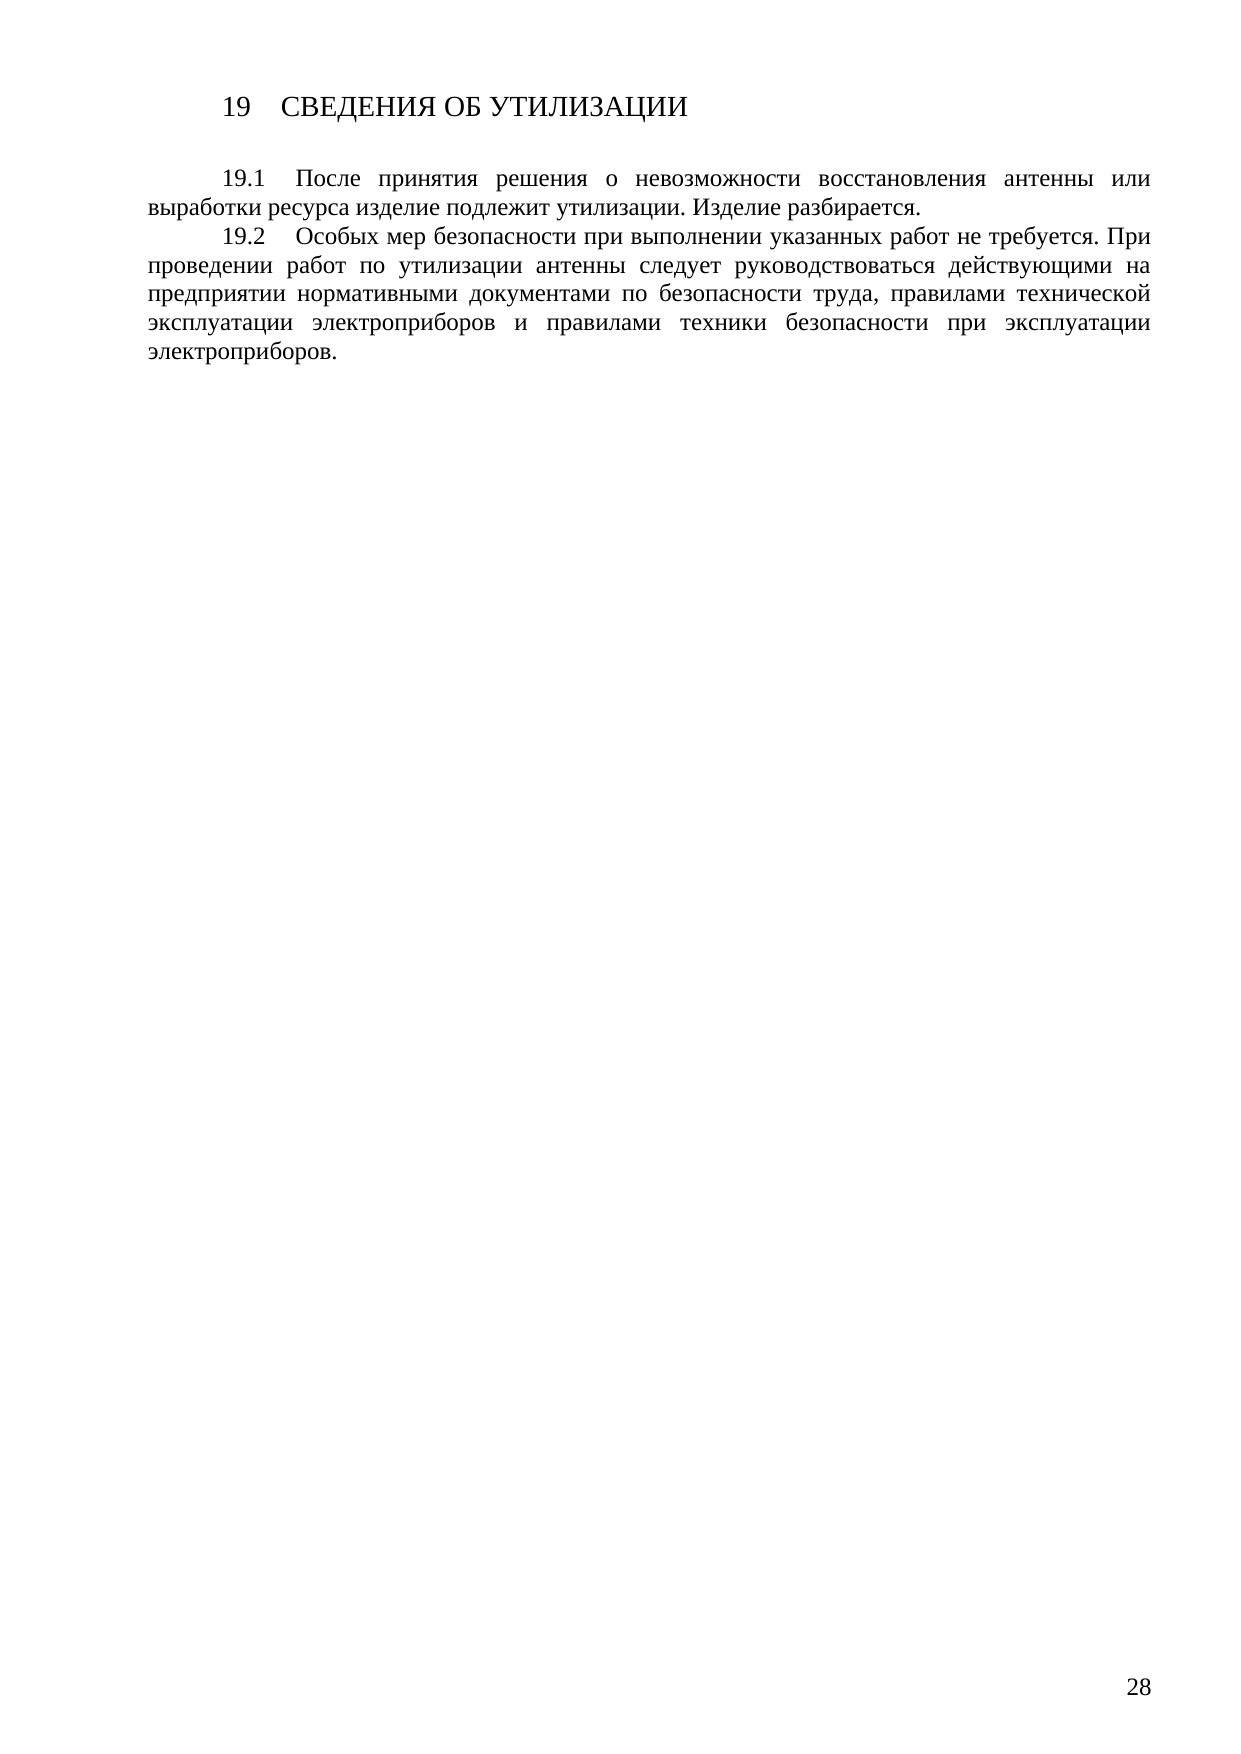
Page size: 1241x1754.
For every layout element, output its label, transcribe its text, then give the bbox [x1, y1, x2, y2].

list Особых мер безопасности при выполнении указанных работ не требуется. При проведении работ по утилизации антенны следует руководствоваться действующими на предприятии нормативными документами по безопасности труда, правилами технической эксплуатации электроприборов и правилами техники безопасности при эксплуатации электроприборов. [148, 221, 1152, 365]
subtitle СВЕДЕНИЯ ОБ УТИЛИЗАЦИИ [148, 89, 1152, 122]
list После принятия решения о невозможности восстановления антенны или выработки ресурса изделие подлежит утилизации. Изделие разбирается. [148, 163, 1152, 221]
